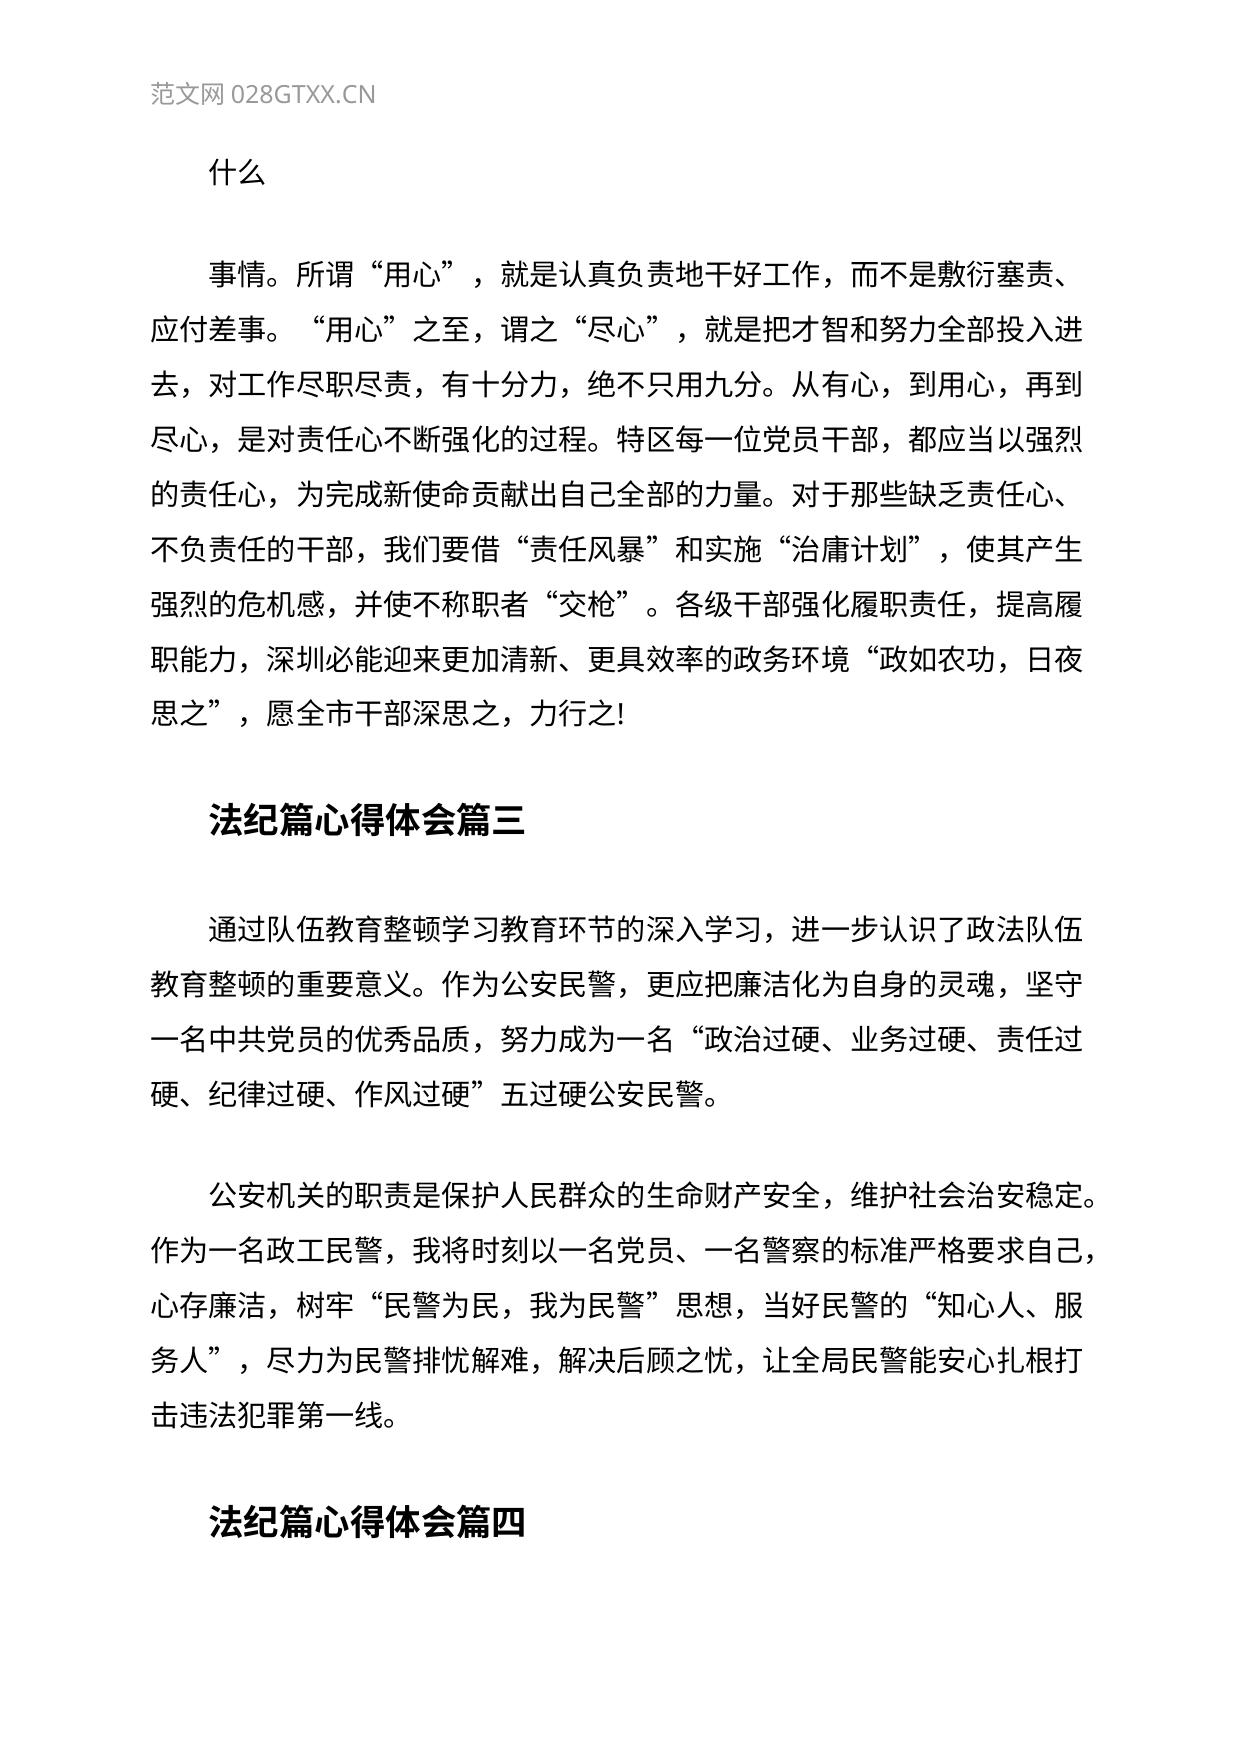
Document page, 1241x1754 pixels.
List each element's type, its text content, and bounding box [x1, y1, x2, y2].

text 事情。所谓“用心”，就是认真负责地干好工作，而不是敷衍塞责、应付差事。“用心”之至，谓之“尽心”，就是把才智和努力全部投入进去，对工作尽职尽责，有十分力，绝不只用九分。从有心，到用心，再到尽心，是对责任心不断强化的过程。特区每一位党员干部，都应当以强烈的责任心，为完成新使命贡献出自己全部的力量。对于那些缺乏责任心、不负责任的干部，我们要借“责任风暴”和实施“治庸计划”，使其产生强烈的危机感，并使不称职者“交枪”。各级干部强化履职责任，提高履职能力，深圳必能迎来更加清新、更具效率的政务环境“政如农功，日夜思之”，愿全市干部深思之，力行之! [150, 252, 1090, 733]
text 法纪篇心得体会篇四 [150, 1494, 1090, 1545]
text 公安机关的职责是保护人民群众的生命财产安全，维护社会治安稳定。作为一名政工民警，我将时刻以一名党员、一名警察的标准严格要求自己，心存廉洁，树牢“民警为民，我为民警”思想，当好民警的“知心人、服务人”，尽力为民警排忧解难，解决后顾之忧，让全局民警能安心扎根打击违法犯罪第一线。 [150, 1173, 1090, 1435]
text 通过队伍教育整顿学习教育环节的深入学习，进一步认识了政法队伍教育整顿的重要意义。作为公安民警，更应把廉洁化为自身的灵魂，坚守一名中共党员的优秀品质，努力成为一名“政治过硬、业务过硬、责任过硬、纪律过硬、作风过硬”五过硬公安民警。 [150, 906, 1090, 1113]
text 什么 [150, 150, 1090, 192]
text 法纪篇心得体会篇三 [150, 793, 1090, 844]
